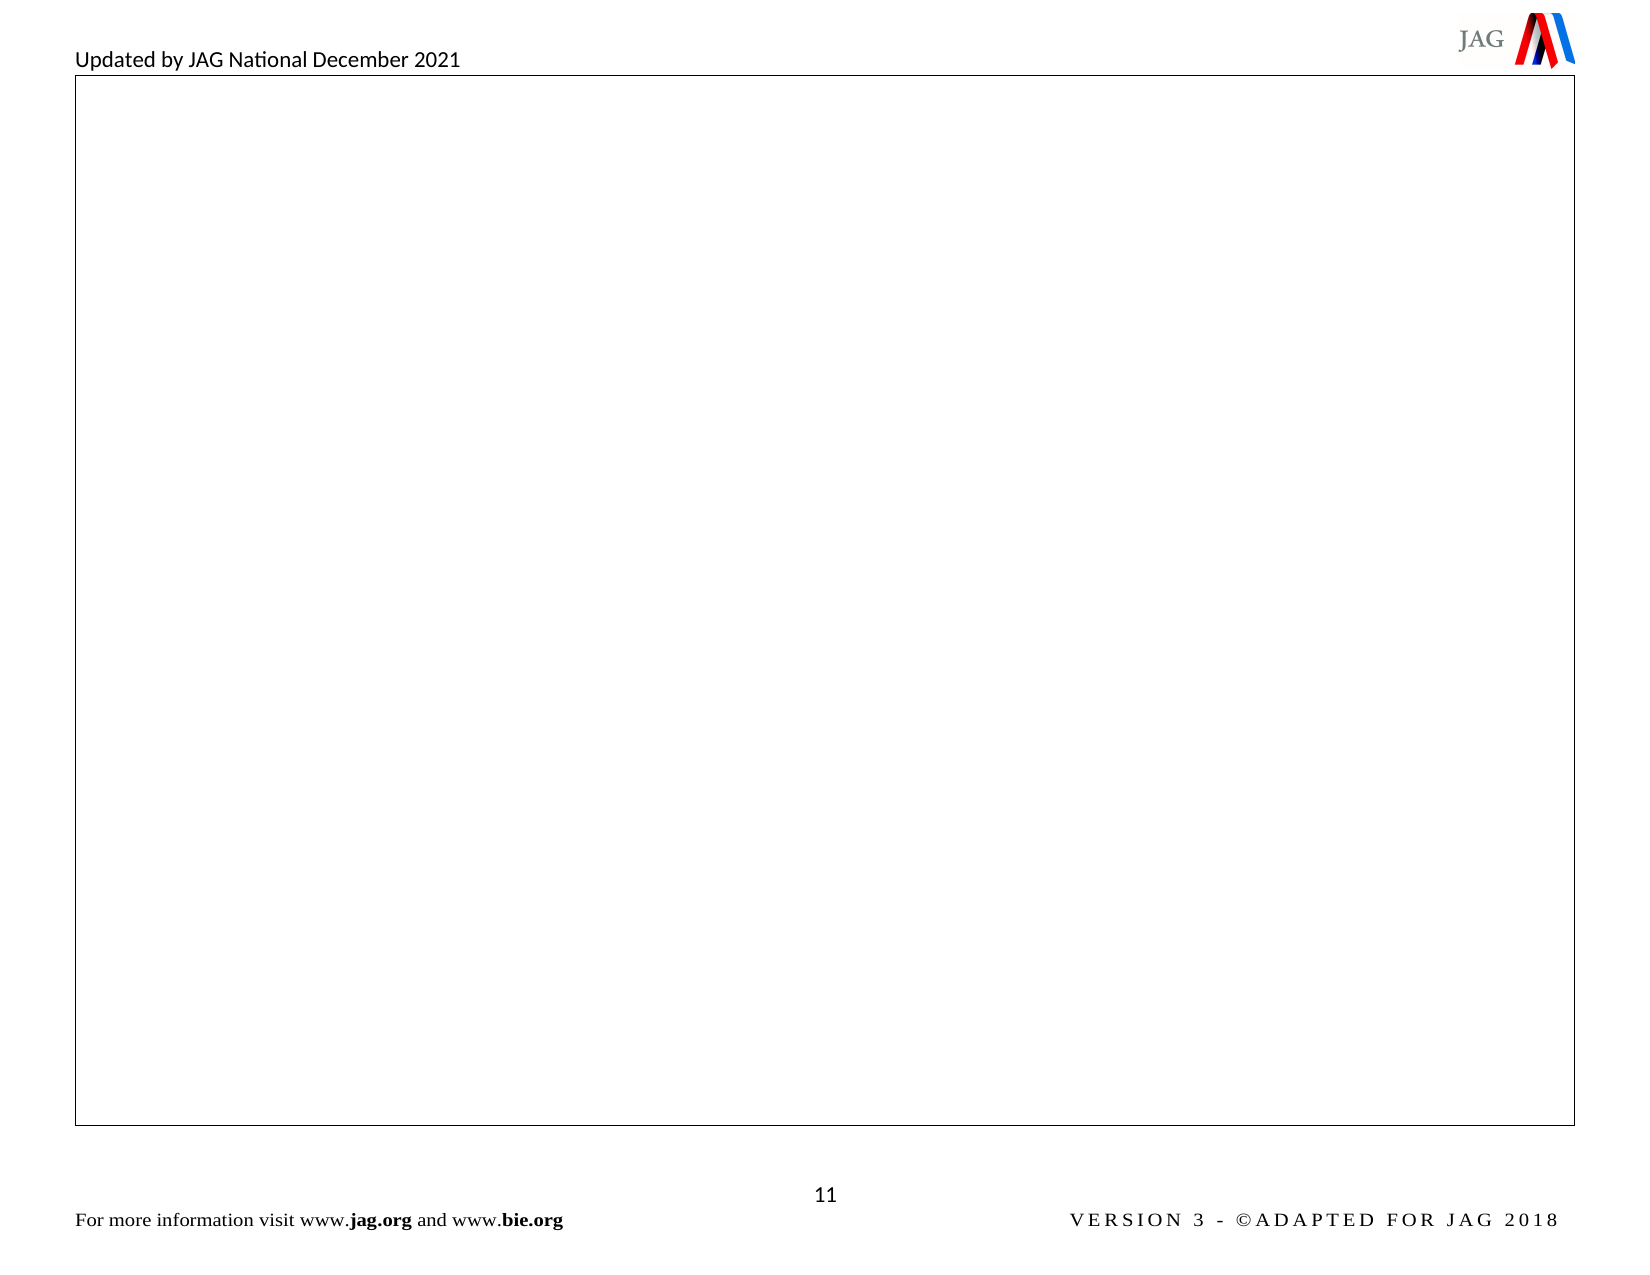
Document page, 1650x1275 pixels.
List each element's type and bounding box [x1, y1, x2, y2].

table_cell [76, 76, 1574, 1125]
picture [1458, 13, 1575, 69]
